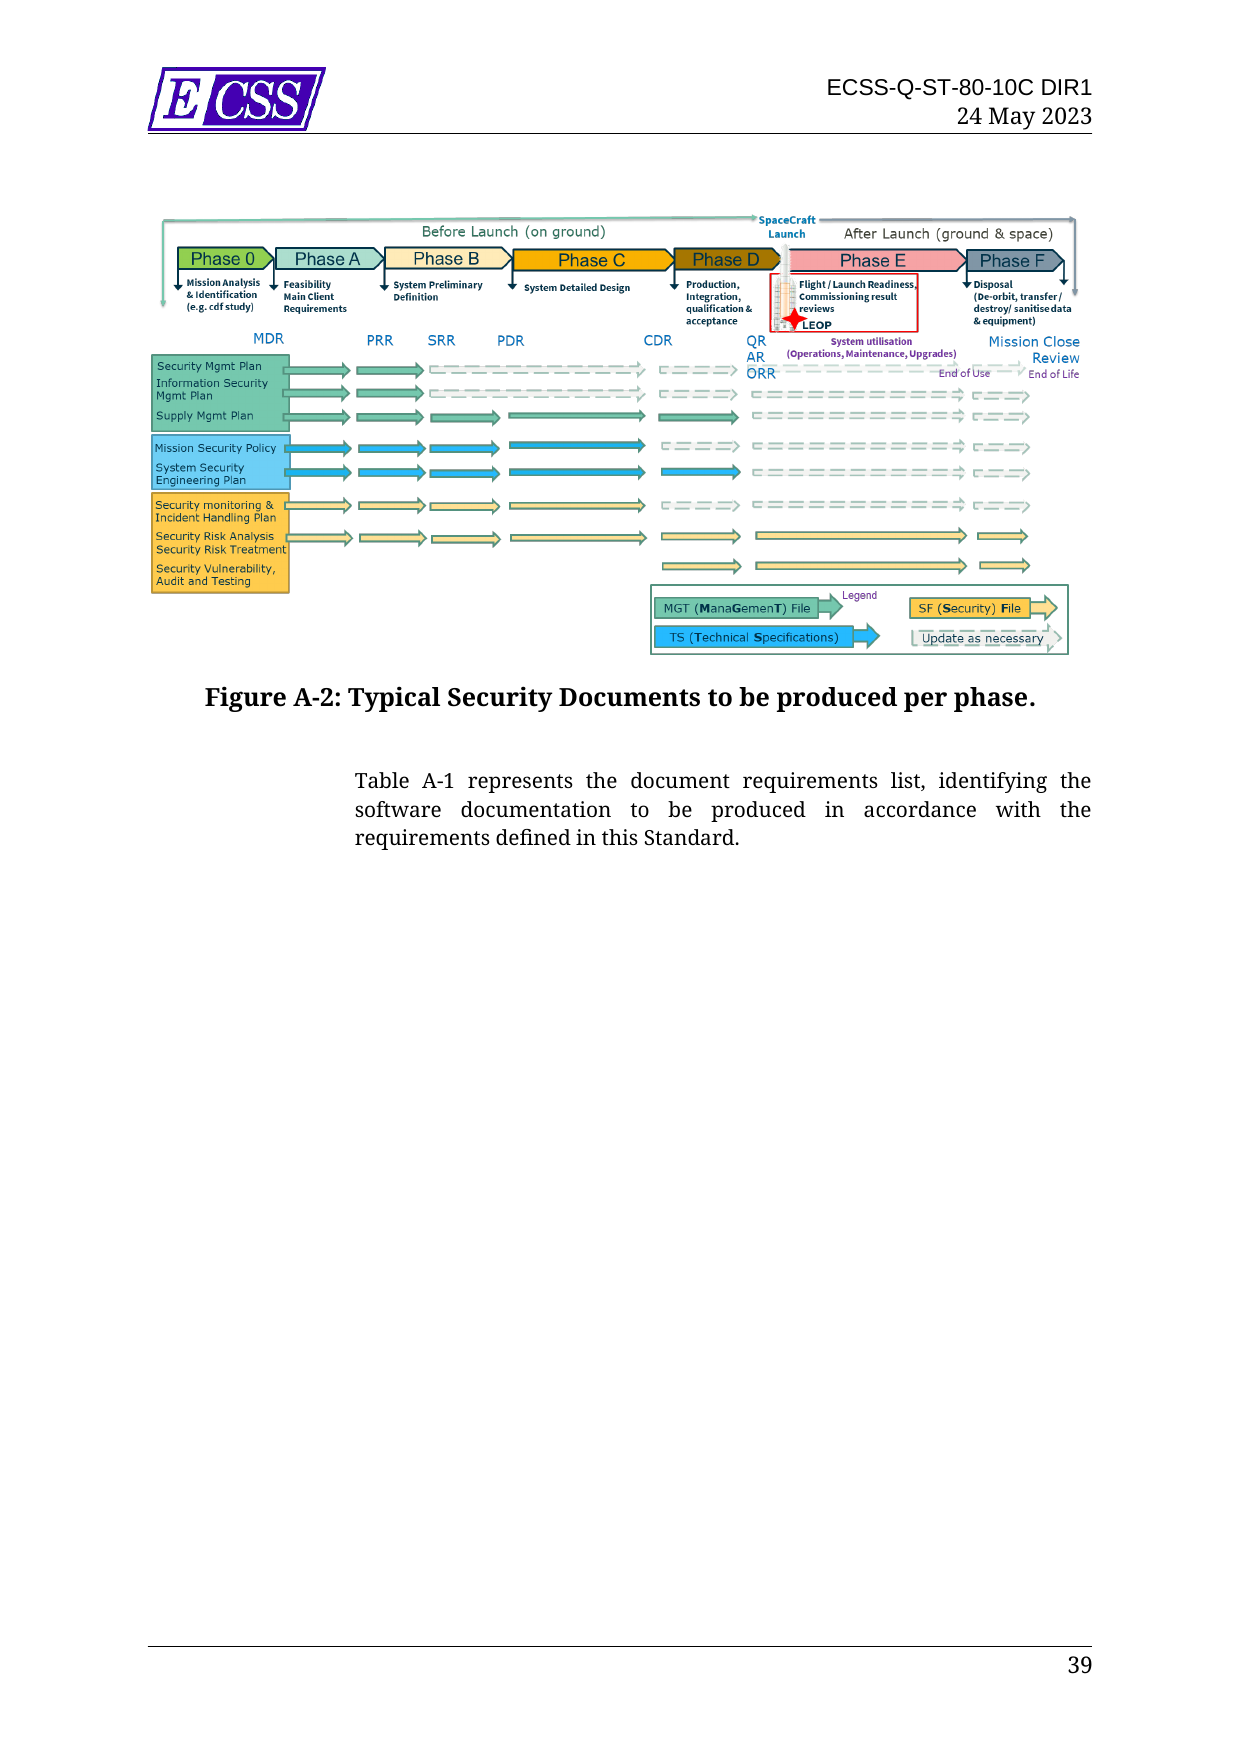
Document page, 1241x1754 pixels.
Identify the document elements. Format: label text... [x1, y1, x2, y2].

text : Typical Security Documents to be produced per phase. [148, 679, 1092, 713]
picture [147, 209, 1093, 655]
picture [147, 67, 326, 131]
text Table A-1 represents the document requirements list, identifying the software documentation to be produced in accordance with the requirements defined in this Standard. [354, 767, 1092, 852]
